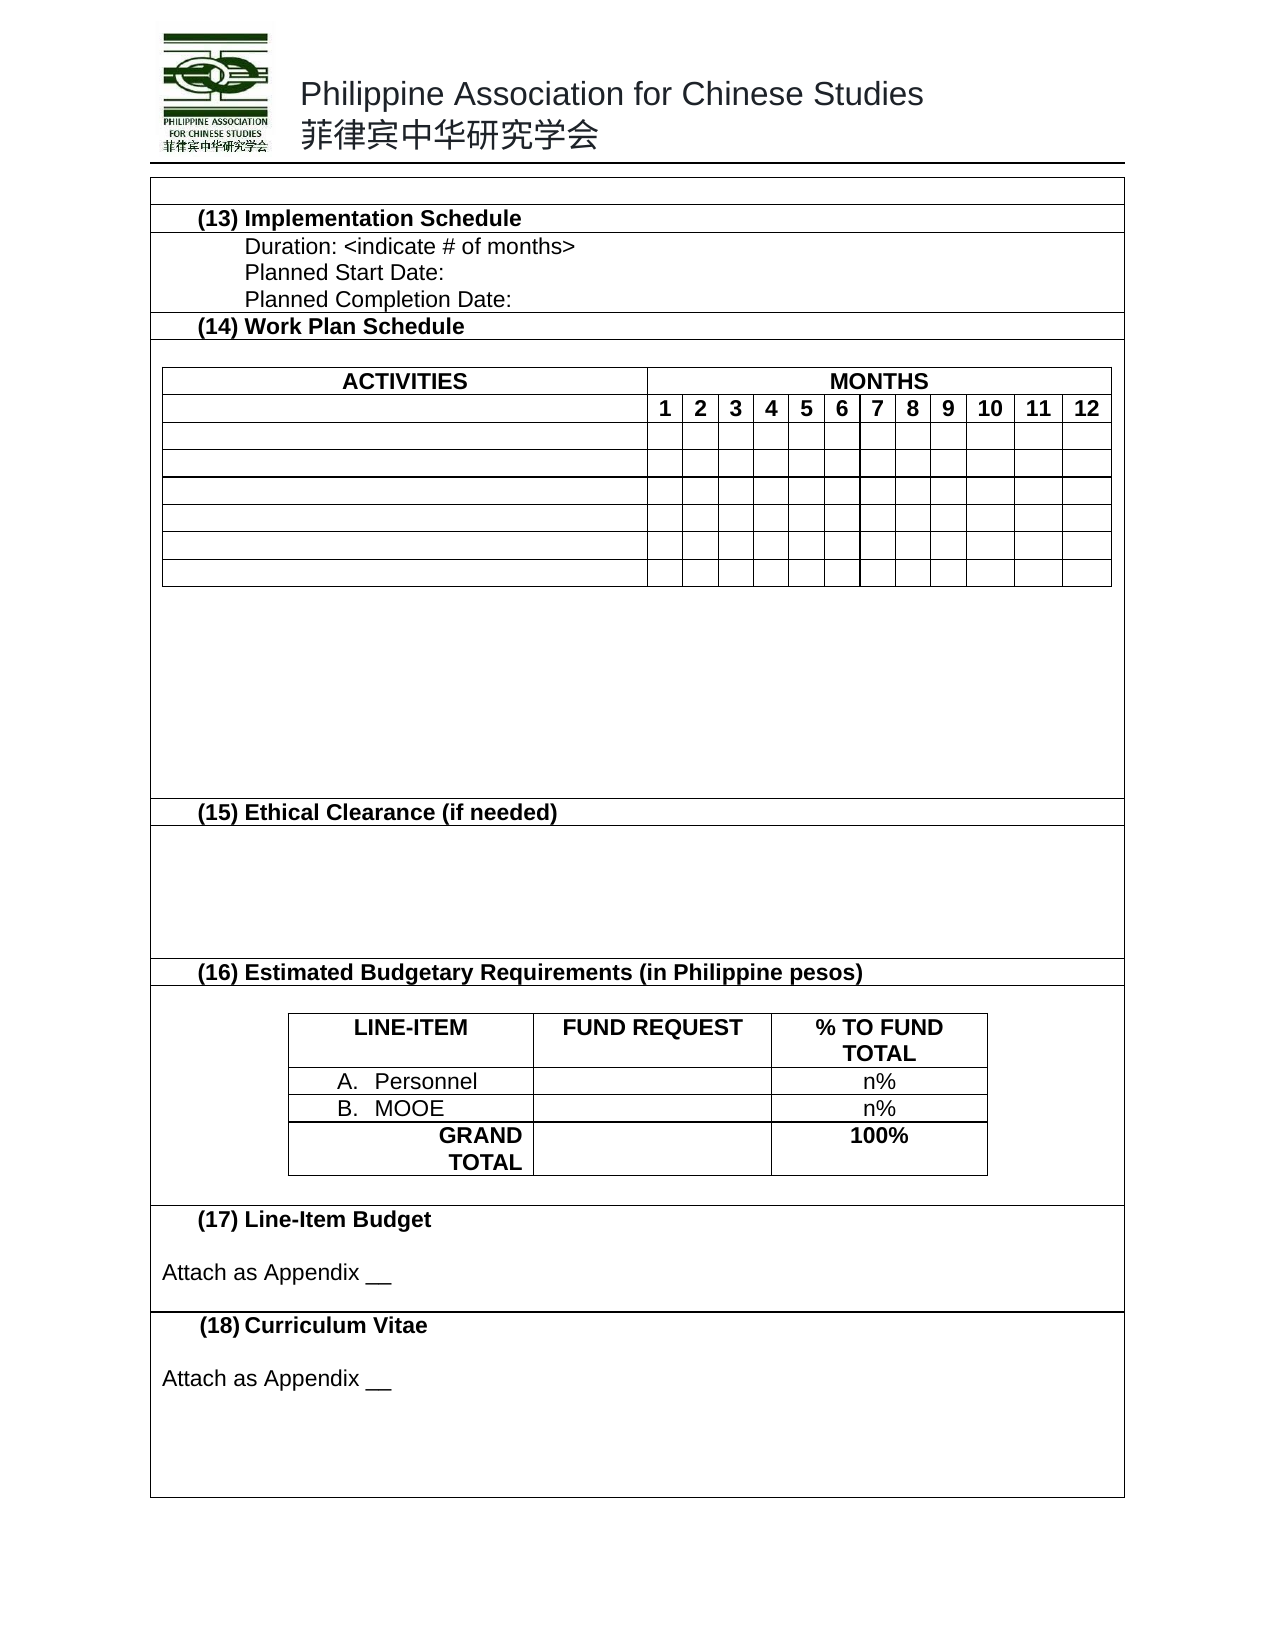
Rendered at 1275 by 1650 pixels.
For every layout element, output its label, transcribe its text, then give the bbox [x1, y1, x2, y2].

picture [147, 21, 283, 157]
table_cell [151, 178, 1124, 204]
table_cell [151, 340, 1124, 798]
table_cell Curriculum Vitae Attach as Appendix __ [151, 1313, 1124, 1497]
table_cell Estimated Budgetary Requirements (in Philippine pesos) [151, 959, 1124, 985]
table_cell Duration: <indicate # of months> Planned Start Date: Planned Completion Date: [151, 233, 1124, 312]
table_cell Implementation Schedule [151, 205, 1124, 232]
table_cell Line-Item Budget Attach as Appendix __ [151, 1206, 1124, 1311]
table_cell Work Plan Schedule [151, 313, 1124, 339]
table_cell [151, 826, 1124, 958]
table_cell [151, 986, 1124, 1205]
table_cell Ethical Clearance (if needed) [151, 799, 1124, 825]
